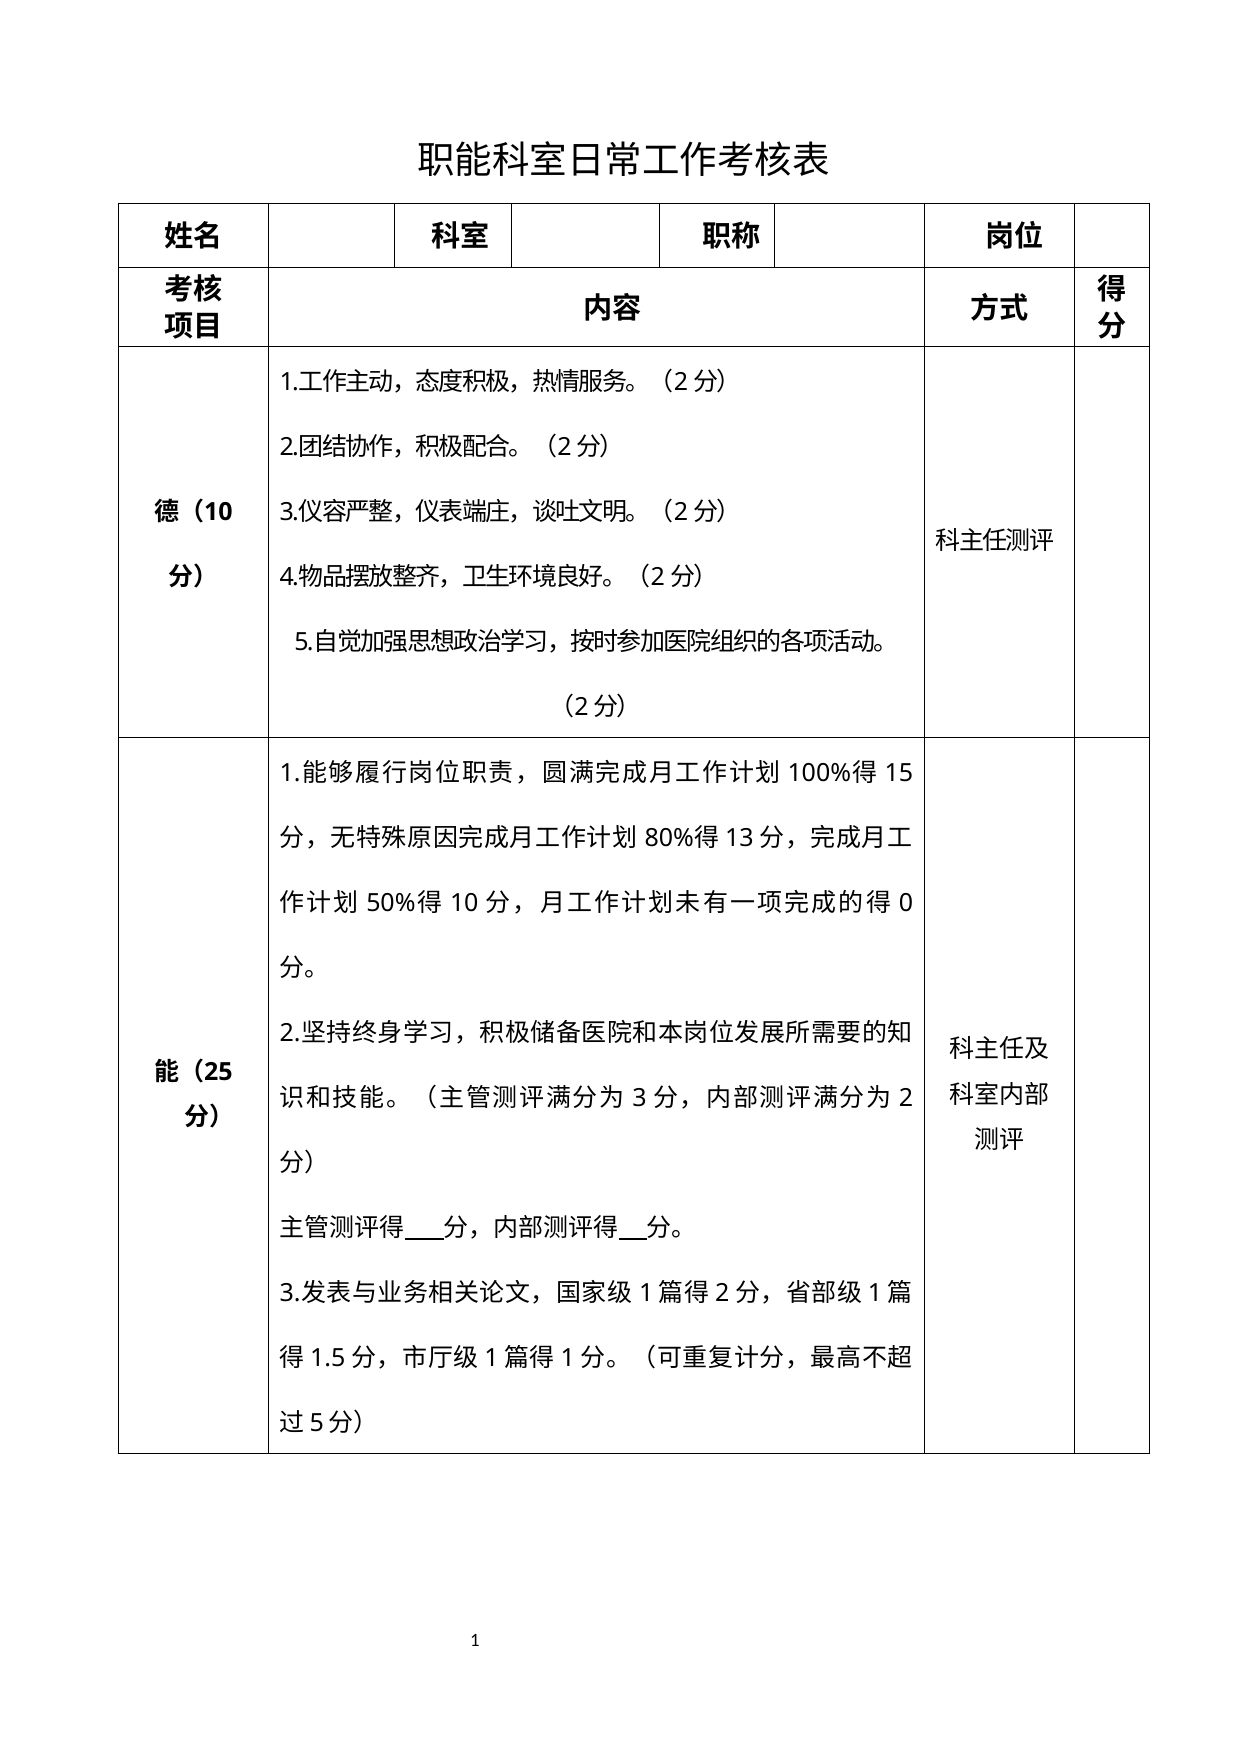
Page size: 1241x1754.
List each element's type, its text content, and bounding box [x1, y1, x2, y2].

table_header [775, 204, 924, 267]
table_cell 能（25分） [119, 738, 268, 1453]
table_cell 科主任测评 [925, 347, 1074, 737]
table_header 岗位 [925, 204, 1074, 267]
text 职能科室日常工作考核表 [118, 124, 1122, 189]
table_cell 1.能够履行岗位职责，圆满完成月工作计划100%得15分，无特殊原因完成月工作计划80%得13分，完成月工作计划50%得10分，月工作计划未有一项完成的得0分。 2.坚持终身学习，积极储备医院和本岗位发展所需要的知识和技能。（主管测评满分为3分，内部测评满分为2分） 主管测评得 分，内部测评得 分。 3.发表与业务相关论文，国家级1篇得2分，省部级1篇得1.5分，市厅级1篇得1分。（可重复计分，最高不超过5分） [269, 738, 924, 1453]
table_cell 考核 项目 [119, 268, 268, 346]
table_cell [1075, 347, 1149, 737]
table_cell 德（10分） [119, 347, 268, 737]
table_cell 方式 [925, 268, 1074, 346]
table_header 姓名 [119, 204, 268, 267]
table_cell 得分 [1075, 268, 1149, 346]
table_header 科室 [395, 204, 511, 267]
table_header [269, 204, 394, 267]
table_header 职称 [660, 204, 774, 267]
table_cell 内容 [269, 268, 924, 346]
table_cell 科主任及 科室内部 测评 [925, 738, 1074, 1453]
table_header [512, 204, 659, 267]
table_header [1075, 204, 1149, 267]
table_cell [1075, 738, 1149, 1453]
